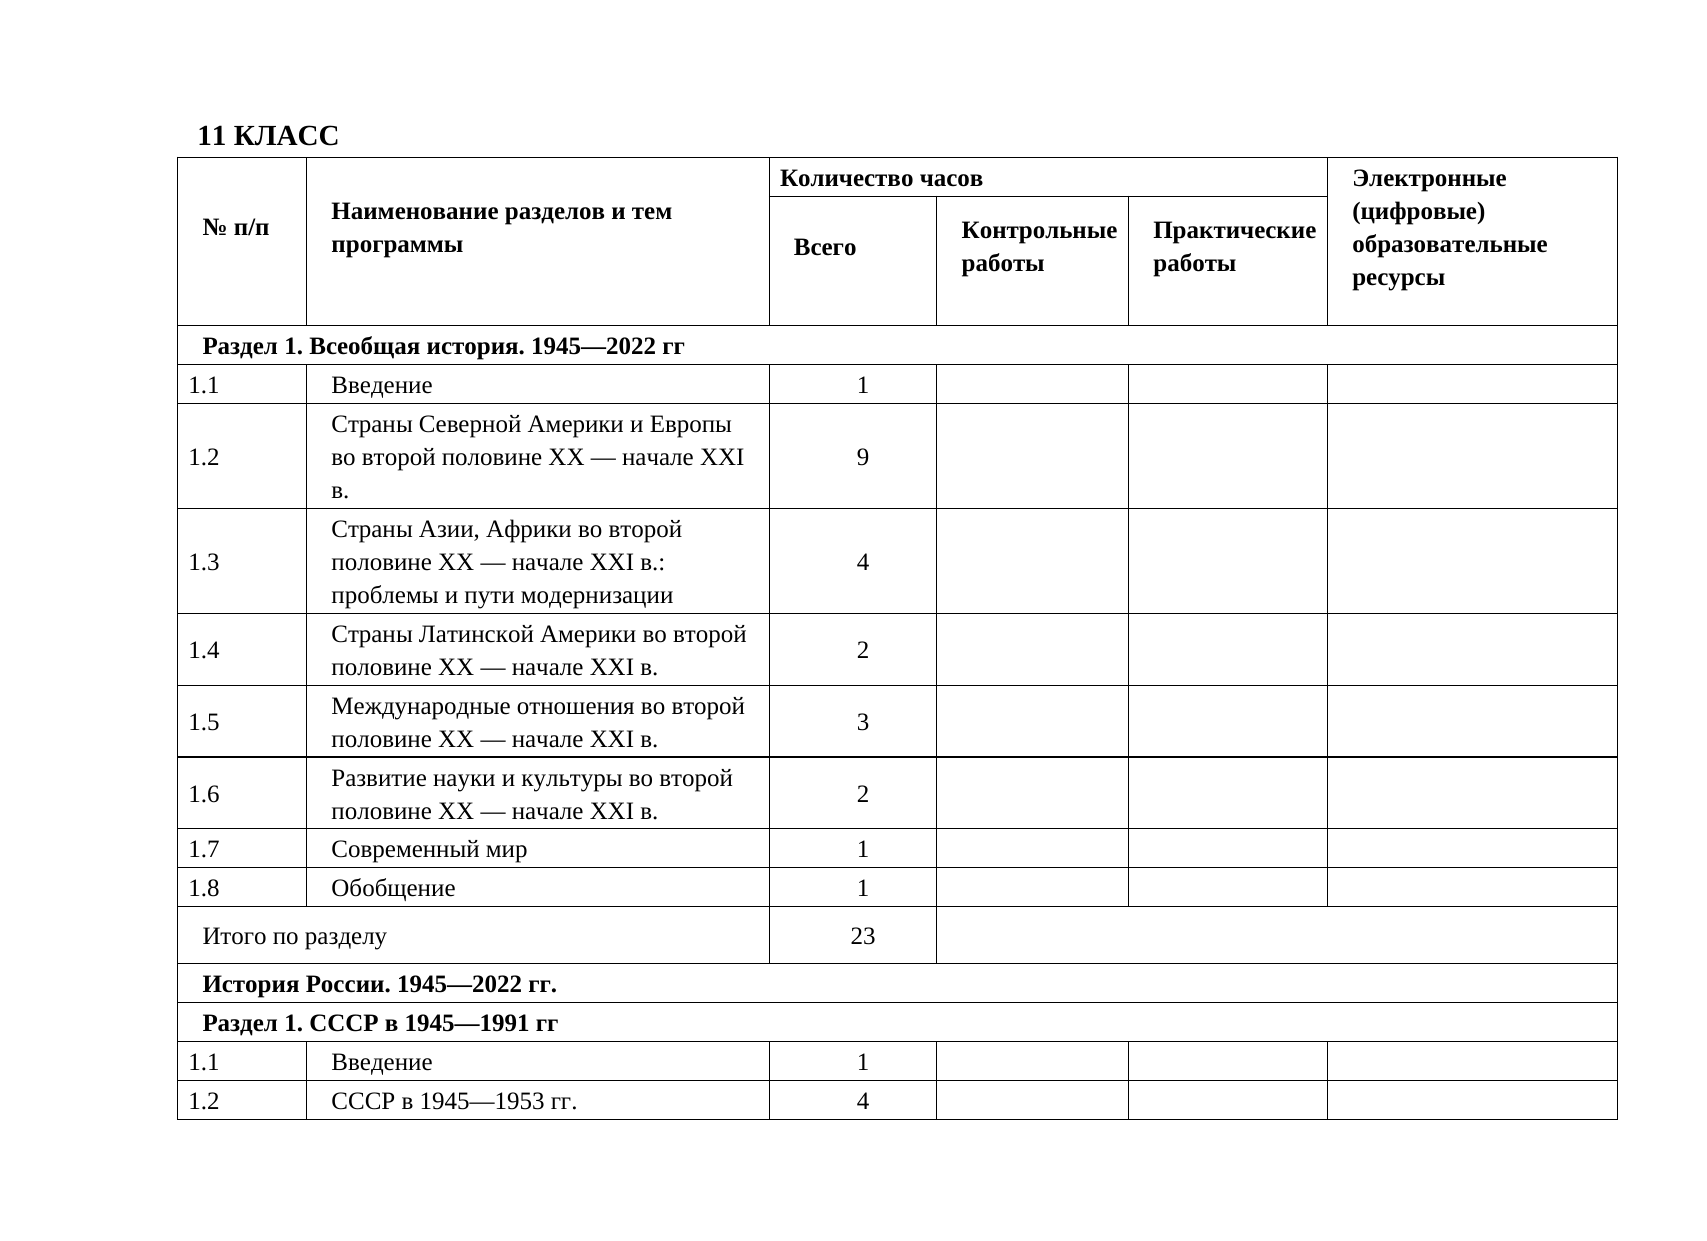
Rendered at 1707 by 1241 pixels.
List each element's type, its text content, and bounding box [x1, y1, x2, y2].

table_cell [937, 1081, 1128, 1119]
table_cell 1 [770, 829, 936, 867]
table_header Количество часов [770, 158, 1327, 196]
table_cell 1.2 [178, 1081, 306, 1119]
table_cell [1129, 365, 1327, 403]
table_cell Итого по разделу [178, 907, 769, 963]
table_cell Введение [307, 365, 769, 403]
table_cell [1328, 1081, 1617, 1119]
table_cell [1328, 614, 1617, 684]
table_cell Раздел 1. СССР в 1945—1991 гг [178, 1003, 1617, 1041]
table_cell 1.7 [178, 829, 306, 867]
table_cell [1328, 404, 1617, 508]
table_cell [937, 868, 1128, 906]
table_cell [937, 1042, 1128, 1080]
table_cell 1.8 [178, 868, 306, 906]
table_cell [1129, 868, 1327, 906]
table_cell Страны Азии, Африки во второй половине ХХ — начале XXI в.: проблемы и пути модернизации [307, 509, 769, 613]
table_cell [1129, 1042, 1327, 1080]
table_cell Всего [770, 197, 936, 325]
table_cell [1328, 1042, 1617, 1080]
table_cell [937, 614, 1128, 684]
table_cell 1.4 [178, 614, 306, 684]
table_cell Обобщение [307, 868, 769, 906]
table_cell 1 [770, 1042, 936, 1080]
table_cell Контрольные работы [937, 197, 1128, 325]
table_cell [937, 829, 1128, 867]
table_cell 23 [770, 907, 936, 963]
table_cell [937, 686, 1128, 756]
table_cell [1129, 686, 1327, 756]
table_cell Развитие науки и культуры во второй половине ХХ — начале XXI в. [307, 758, 769, 828]
table_cell [1129, 614, 1327, 684]
table_cell [937, 404, 1128, 508]
table_cell 2 [770, 758, 936, 828]
table_cell 1 [770, 365, 936, 403]
table_cell [1129, 509, 1327, 613]
table_cell [937, 509, 1128, 613]
table_cell [1129, 829, 1327, 867]
table_cell Современный мир [307, 829, 769, 867]
table_cell [937, 907, 1617, 963]
table_cell История России. 1945—2022 гг. [178, 964, 1617, 1002]
table_cell 2 [770, 614, 936, 684]
table_cell Страны Латинской Америки во второй половине ХХ — начале XXI в. [307, 614, 769, 684]
table_cell Раздел 1. Всеобщая история. 1945—2022 гг [178, 326, 1617, 364]
table_cell [1129, 758, 1327, 828]
table_cell 1.2 [178, 404, 306, 508]
table_cell 1 [770, 868, 936, 906]
table_cell [1328, 509, 1617, 613]
table_cell 1.3 [178, 509, 306, 613]
table_cell [937, 758, 1128, 828]
table_header Электронные (цифровые) образовательные ресурсы [1328, 158, 1617, 325]
table_cell Страны Северной Америки и Европы во второй половине ХХ — начале XXI в. [307, 404, 769, 508]
table_cell [1328, 686, 1617, 756]
table_cell 4 [770, 1081, 936, 1119]
table_cell 4 [770, 509, 936, 613]
table_cell 9 [770, 404, 936, 508]
table_cell Введение [307, 1042, 769, 1080]
table_cell 1.5 [178, 686, 306, 756]
table_cell Международные отношения во второй половине ХХ — начале XXI в. [307, 686, 769, 756]
table_cell [1129, 1081, 1327, 1119]
table_cell [1129, 404, 1327, 508]
table_cell 1.6 [178, 758, 306, 828]
table_cell [937, 365, 1128, 403]
table_cell [1328, 829, 1617, 867]
table_cell [1328, 365, 1617, 403]
table_cell 3 [770, 686, 936, 756]
table_cell [1328, 758, 1617, 828]
table_cell Практические работы [1129, 197, 1327, 325]
table_cell [1328, 868, 1617, 906]
table_cell СССР в 1945—1953 гг. [307, 1081, 769, 1119]
table_header № п/п [178, 158, 306, 325]
table_cell 1.1 [178, 1042, 306, 1080]
text 11 КЛАСС [190, 118, 1618, 152]
table_cell 1.1 [178, 365, 306, 403]
table_header Наименование разделов и тем программы [307, 158, 769, 325]
